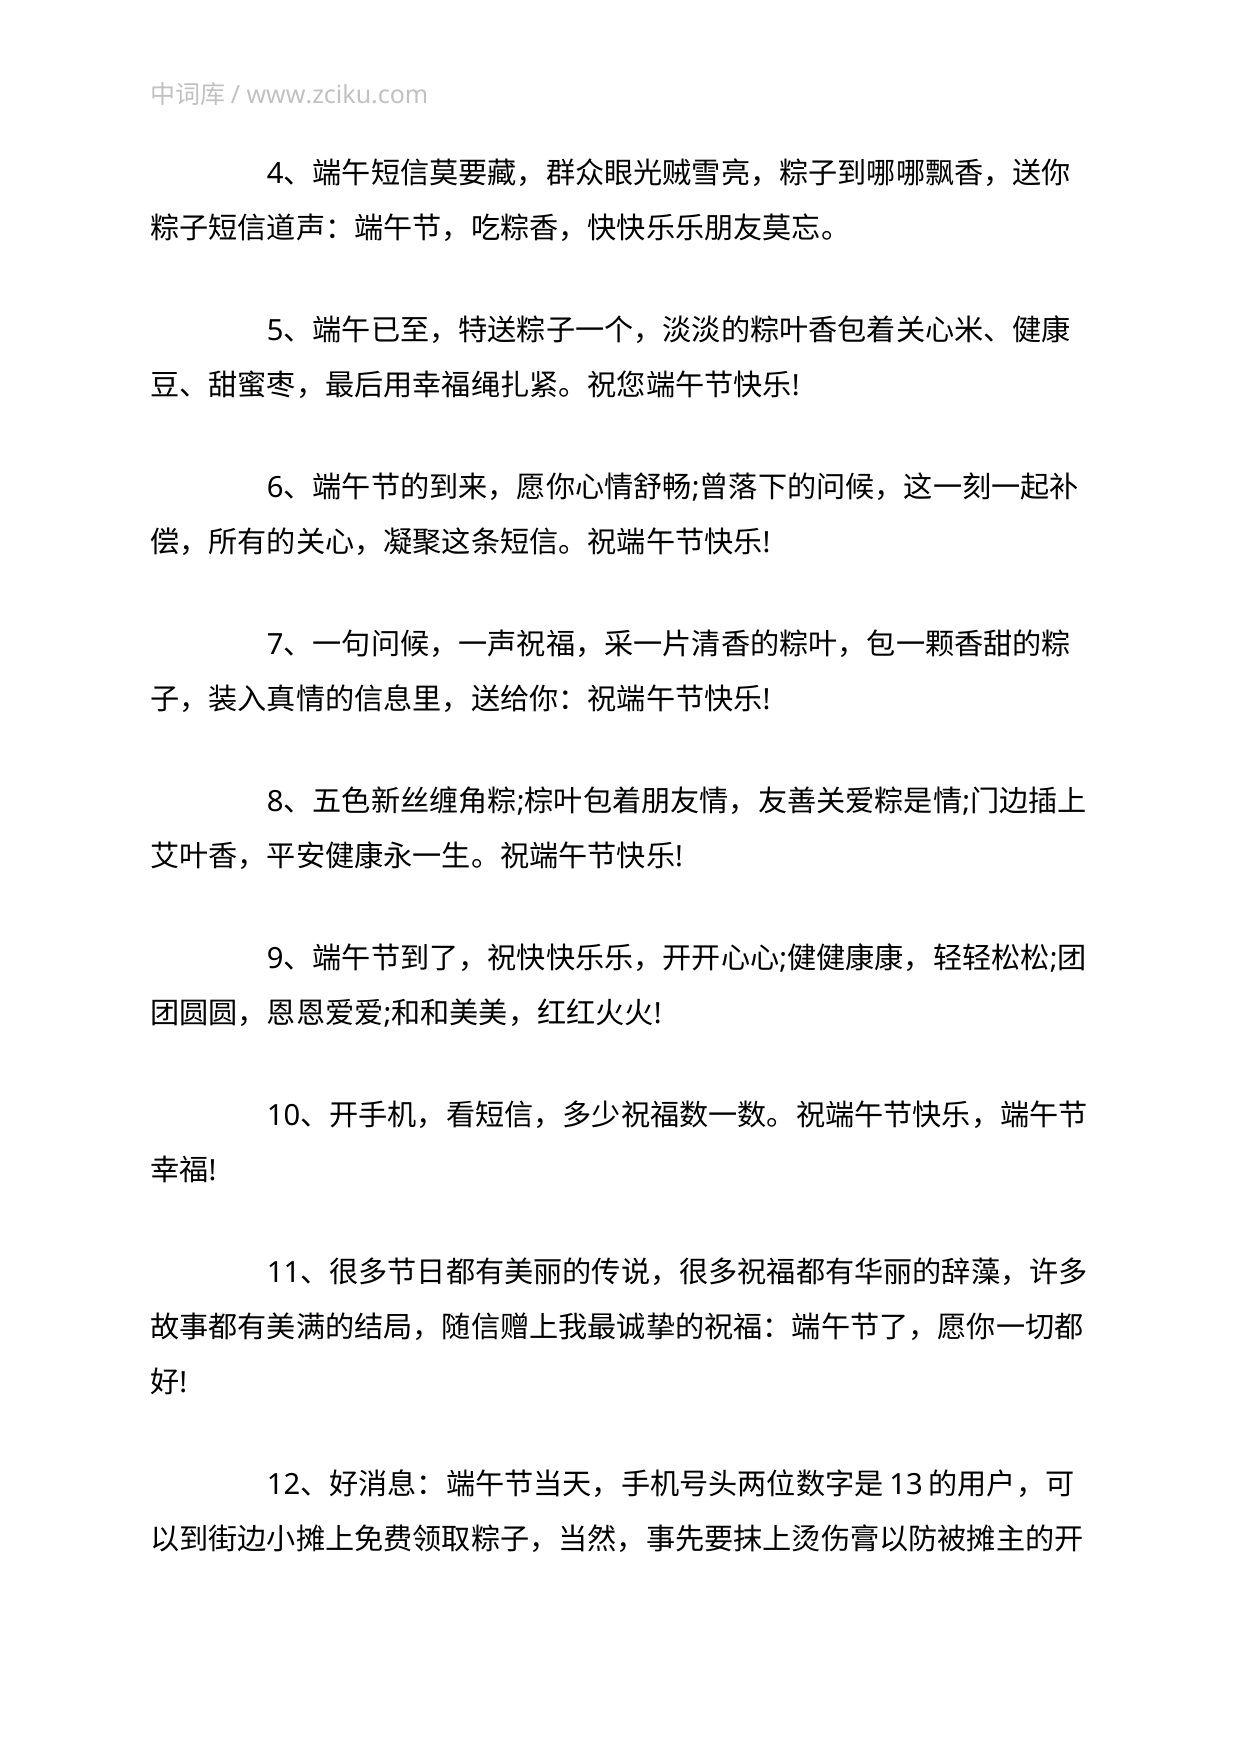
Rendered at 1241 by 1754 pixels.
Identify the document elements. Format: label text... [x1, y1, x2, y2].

text 9、端午节到了，祝快快乐乐，开开心心;健健康康，轻轻松松;团团圆圆，恩恩爱爱;和和美美，红红火火! [150, 935, 1090, 1032]
text 6、端午节的到来，愿你心情舒畅;曾落下的问候，这一刻一起补偿，所有的关心，凝聚这条短信。祝端午节快乐! [150, 464, 1090, 561]
text 4、端午短信莫要藏，群众眼光贼雪亮，粽子到哪哪飘香，送你粽子短信道声：端午节，吃粽香，快快乐乐朋友莫忘。 [150, 150, 1090, 247]
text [150, 1461, 1090, 1558]
text 10、开手机，看短信，多少祝福数一数。祝端午节快乐，端午节幸福! [150, 1092, 1090, 1189]
text 8、五色新丝缠角粽;棕叶包着朋友情，友善关爱粽是情;门边插上艾叶香，平安健康永一生。祝端午节快乐! [150, 778, 1090, 875]
text 7、一句问候，一声祝福，采一片清香的粽叶，包一颗香甜的粽子，装入真情的信息里，送给你：祝端午节快乐! [150, 621, 1090, 718]
text 11、很多节日都有美丽的传说，很多祝福都有华丽的辞藻，许多故事都有美满的结局，随信赠上我最诚挚的祝福：端午节了，愿你一切都好! [150, 1249, 1090, 1401]
text 5、端午已至，特送粽子一个，淡淡的粽叶香包着关心米、健康豆、甜蜜枣，最后用幸福绳扎紧。祝您端午节快乐! [150, 307, 1090, 404]
